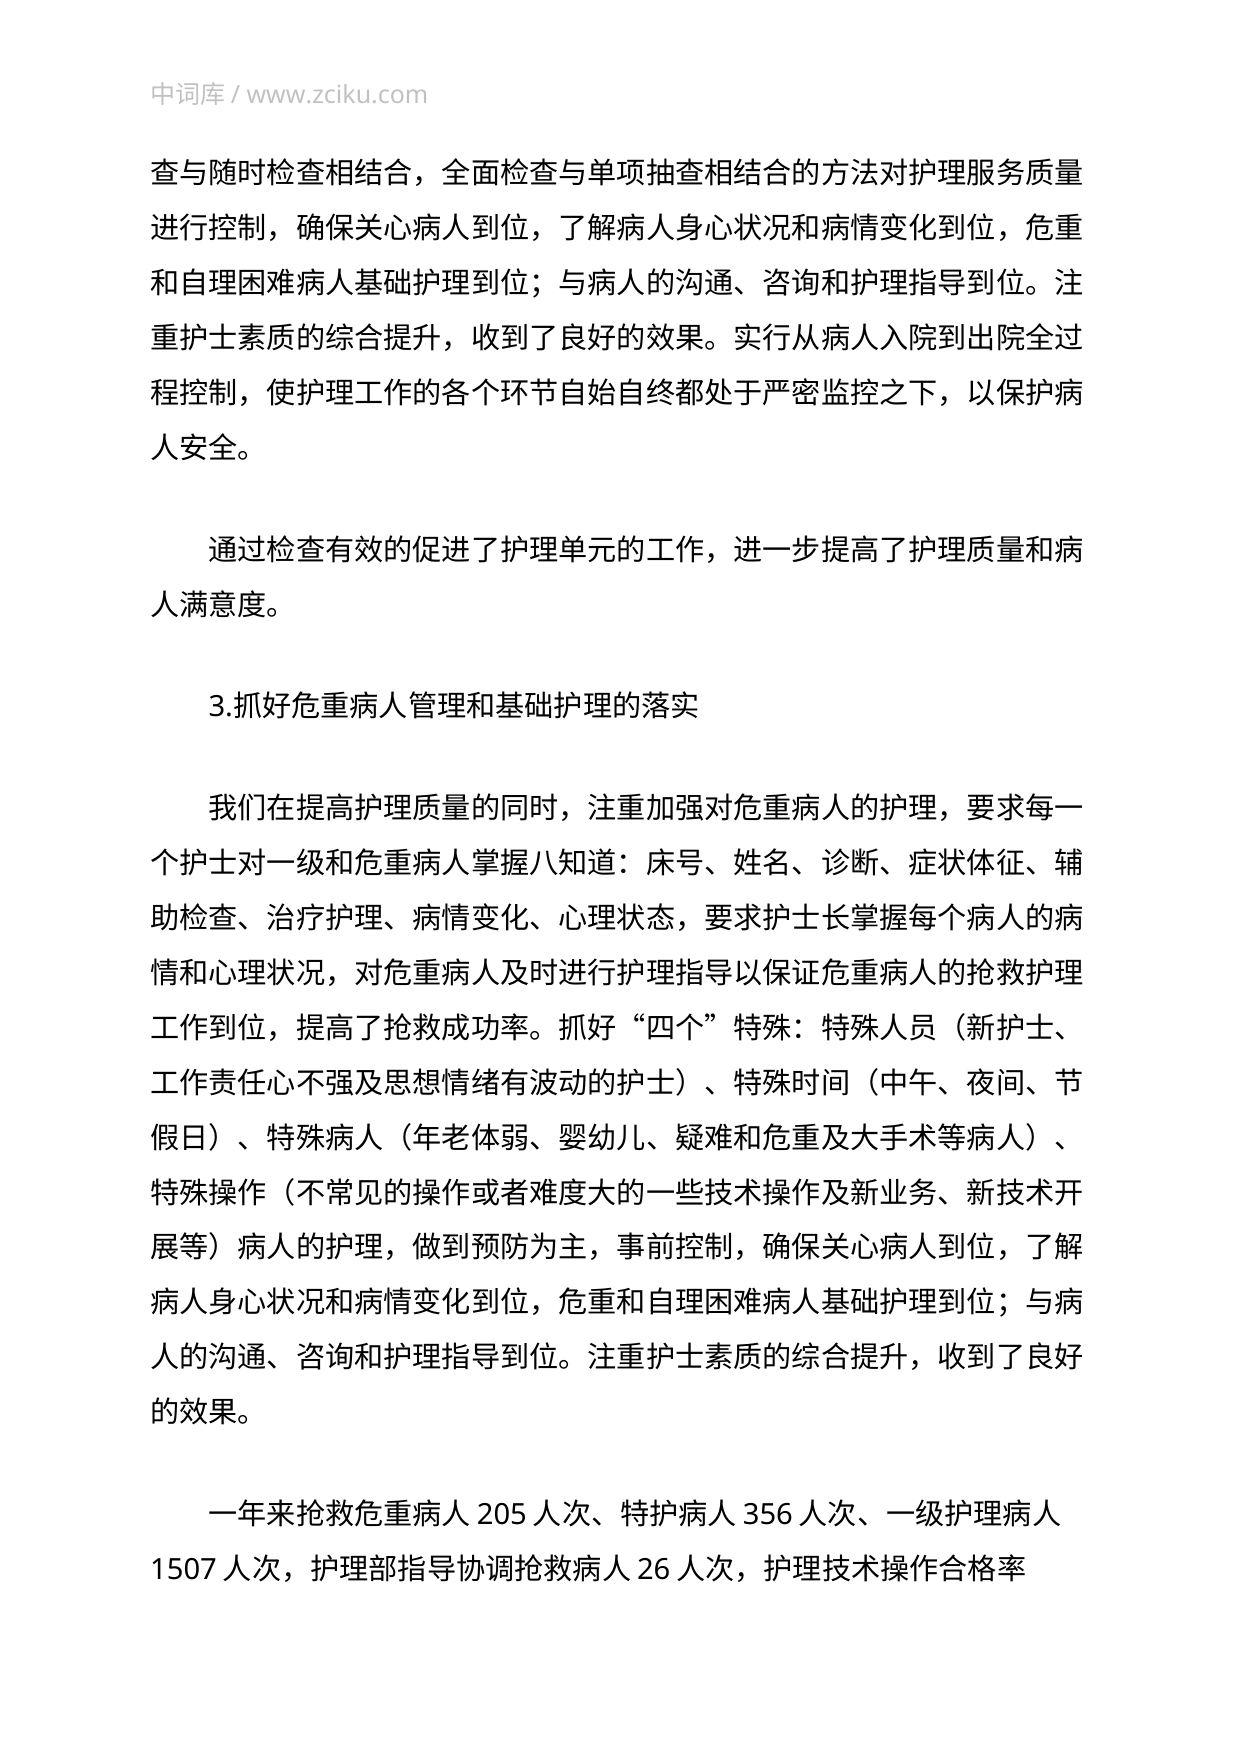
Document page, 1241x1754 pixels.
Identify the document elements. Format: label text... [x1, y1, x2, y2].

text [150, 1491, 1090, 1588]
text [150, 150, 1090, 467]
text 通过检查有效的促进了护理单元的工作，进一步提高了护理质量和病人满意度。 [150, 526, 1090, 623]
text 3.抓好危重病人管理和基础护理的落实 [150, 683, 1090, 725]
text 我们在提高护理质量的同时，注重加强对危重病人的护理，要求每一个护士对一级和危重病人掌握八知道：床号、姓名、诊断、症状体征、辅助检查、治疗护理、病情变化、心理状态，要求护士长掌握每个病人的病情和心理状况，对危重病人及时进行护理指导以保证危重病人的抢救护理工作到位，提高了抢救成功率。抓好“四个”特殊：特殊人员（新护士、工作责任心不强及思想情绪有波动的护士）、特殊时间（中午、夜间、节假日）、特殊病人（年老体弱、婴幼儿、疑难和危重及大手术等病人）、特殊操作（不常见的操作或者难度大的一些技术操作及新业务、新技术开展等）病人的护理，做到预防为主，事前控制，确保关心病人到位，了解病人身心状况和病情变化到位，危重和自理困难病人基础护理到位；与病人的沟通、咨询和护理指导到位。注重护士素质的综合提升，收到了良好的效果。 [150, 785, 1090, 1431]
